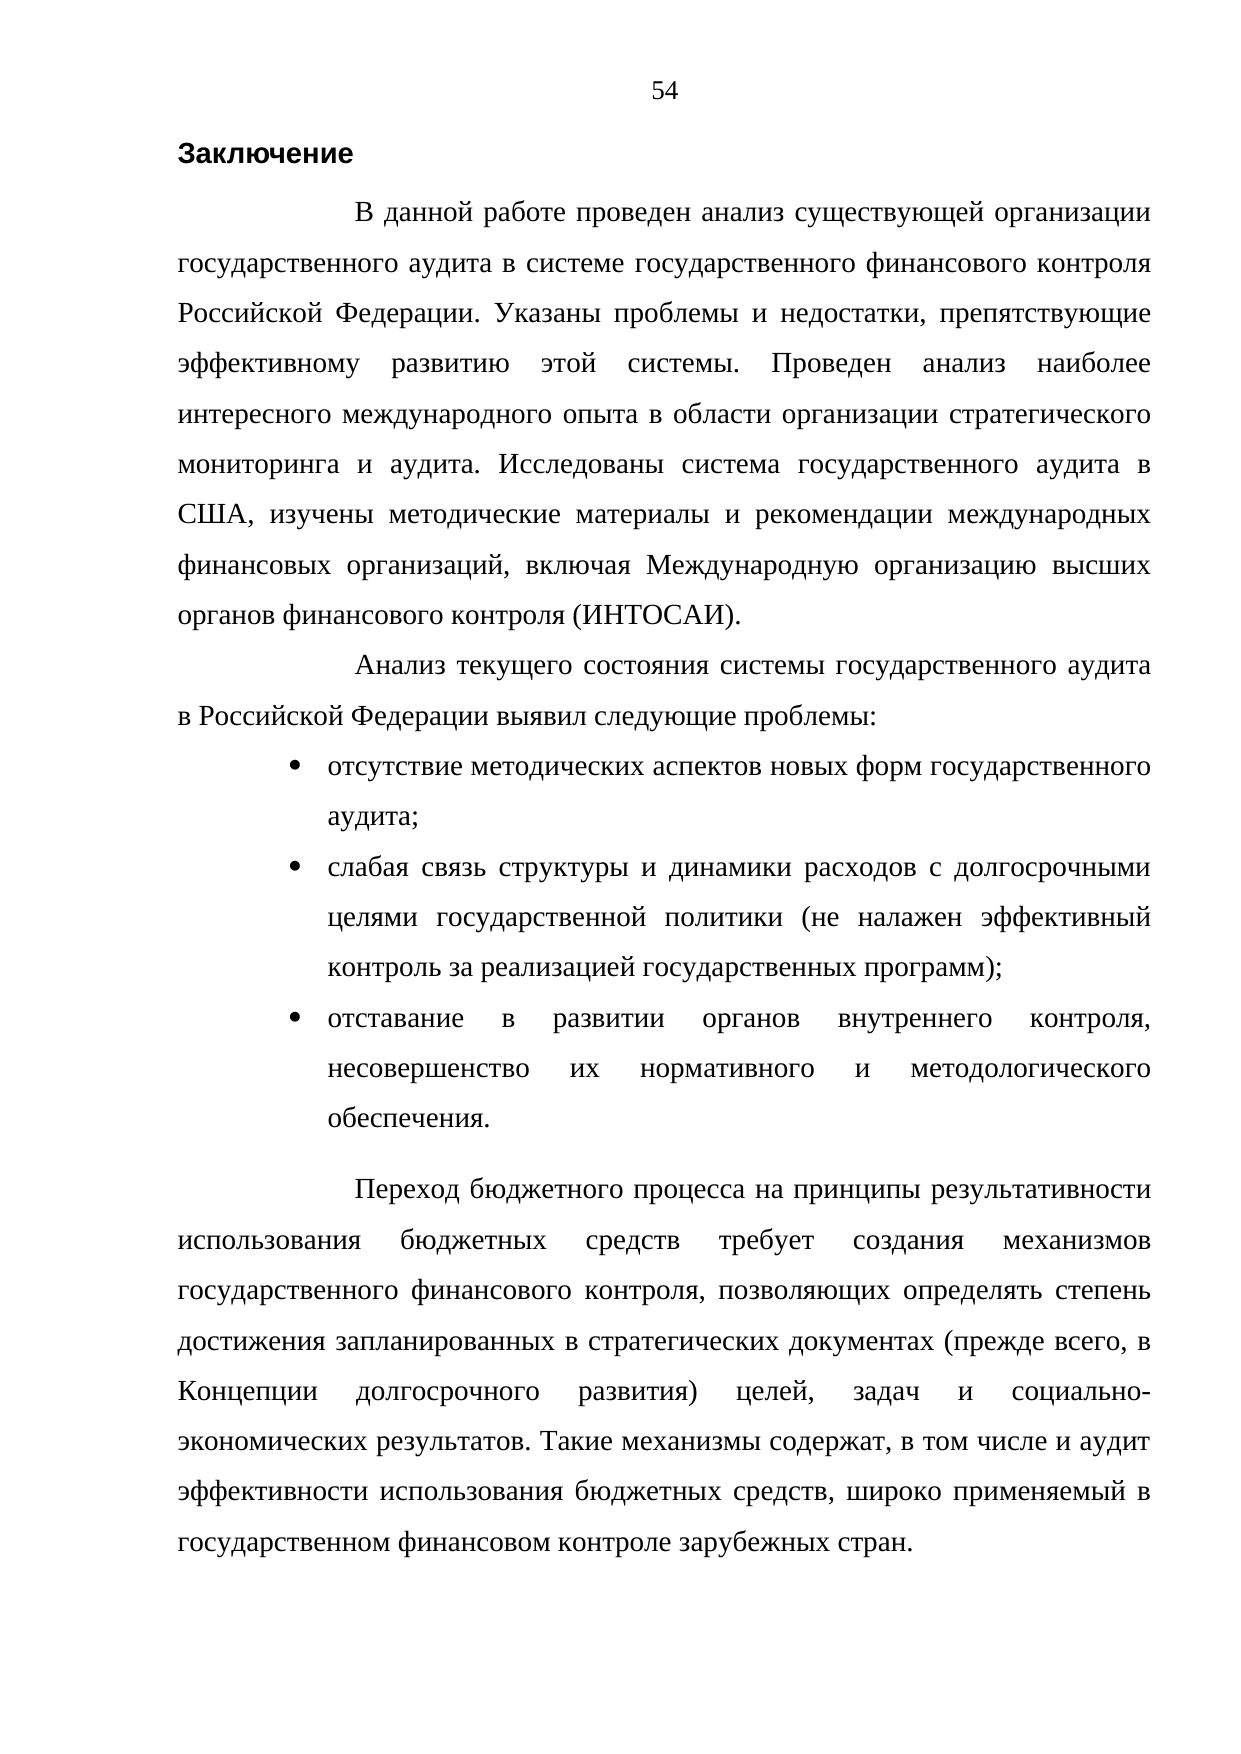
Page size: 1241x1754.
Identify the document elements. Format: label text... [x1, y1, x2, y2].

text слабая связь структуры и динамики расходов с долгосрочными целями государственной политики (не налажен эффективный контроль за реализацией государственных программ); [290, 849, 1152, 983]
text отставание в развитии органов внутреннего контроля, несовершенство их нормативного и методологического обеспечения. [290, 1000, 1152, 1134]
subtitle Заключение [177, 136, 1152, 169]
text Анализ текущего состояния системы государственного аудита в Российской Федерации выявил следующие проблемы: [177, 647, 1152, 731]
text Переход бюджетного процесса на принципы результативности использования бюджетных средств требует создания механизмов государственного финансового контроля, позволяющих определять степень достижения запланированных в стратегических документах (прежде всего, в Концепции долгосрочного развития) целей, задач и социально-экономических результатов. Такие механизмы содержат, в том числе и аудит эффективности использования бюджетных средств, широко применяемый в государственном финансовом контроле зарубежных стран. [177, 1172, 1152, 1557]
text отсутствие методических аспектов новых форм государственного аудита; [290, 748, 1152, 832]
text В данной работе проведен анализ существующей организации государственного аудита в системе государственного финансового контроля Российской Федерации. Указаны проблемы и недостатки, препятствующие эффективному развитию этой системы. Проведен анализ наиболее интересного международного опыта в области организации стратегического мониторинга и аудита. Исследованы система государственного аудита в США, изучены методические материалы и рекомендации международных финансовых организаций, включая Международную организацию высших органов финансового контроля (ИНТОСАИ). [177, 194, 1152, 631]
